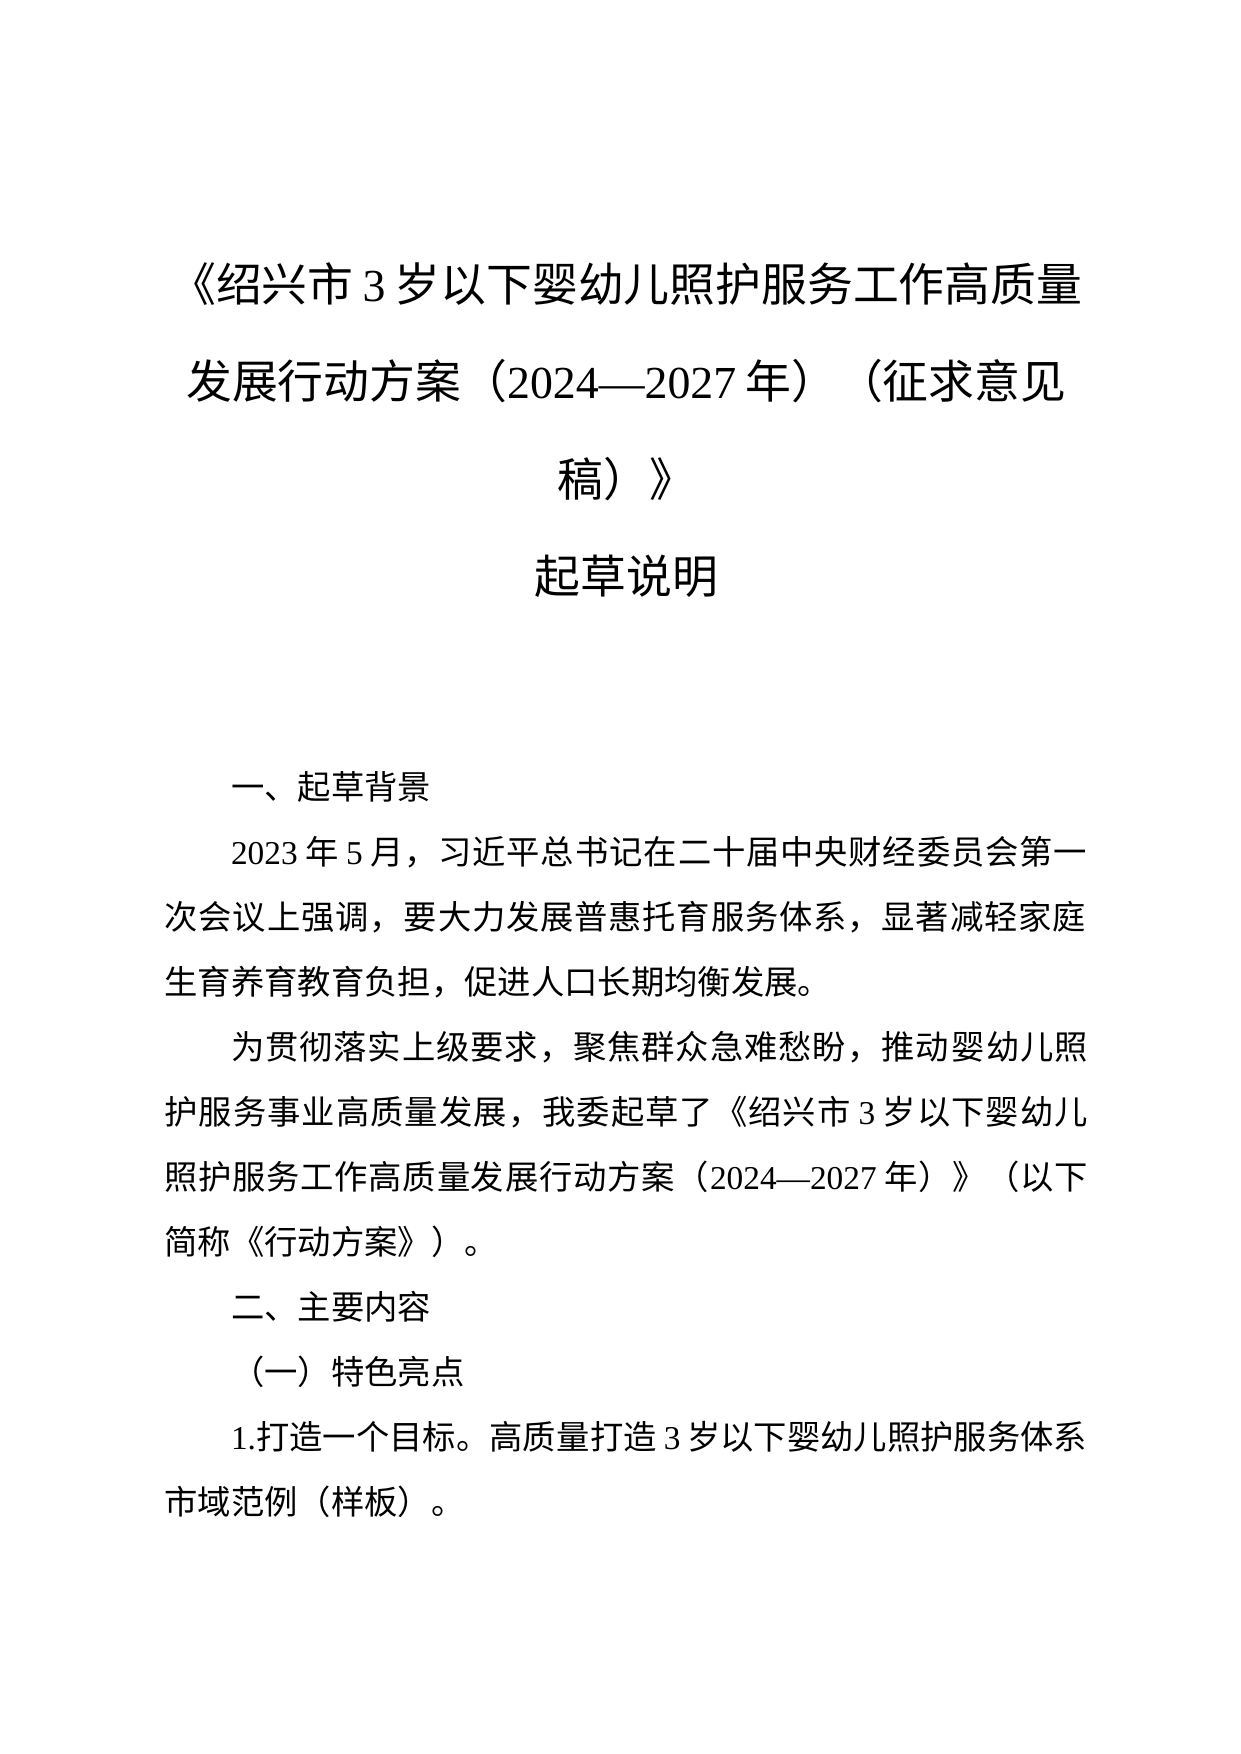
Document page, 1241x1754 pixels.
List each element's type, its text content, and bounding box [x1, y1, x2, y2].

text 1.打造一个目标。高质量打造3岁以下婴幼儿照护服务体系市域范例（样板）。 [164, 1403, 1088, 1533]
text 一、起草背景 [164, 753, 1088, 818]
text 为贯彻落实上级要求，聚焦群众急难愁盼，推动婴幼儿照护服务事业高质量发展，我委起草了《绍兴市3岁以下婴幼儿照护服务工作高质量发展行动方案（2024—2027年）》（以下简称《行动方案》）。 [164, 1013, 1088, 1273]
text 2023年5月，习近平总书记在二十届中央财经委员会第一次会议上强调，要大力发展普惠托育服务体系，显著减轻家庭生育养育教育负担，促进人口长期均衡发展。 [164, 818, 1088, 1013]
text 起草说明 [164, 525, 1088, 623]
text （一）特色亮点 [164, 1338, 1088, 1403]
text 《绍兴市3岁以下婴幼儿照护服务工作高质量发展行动方案（2024—2027年）（征求意见稿）》 [164, 233, 1088, 525]
list 二、主要内容 [164, 1273, 1088, 1338]
